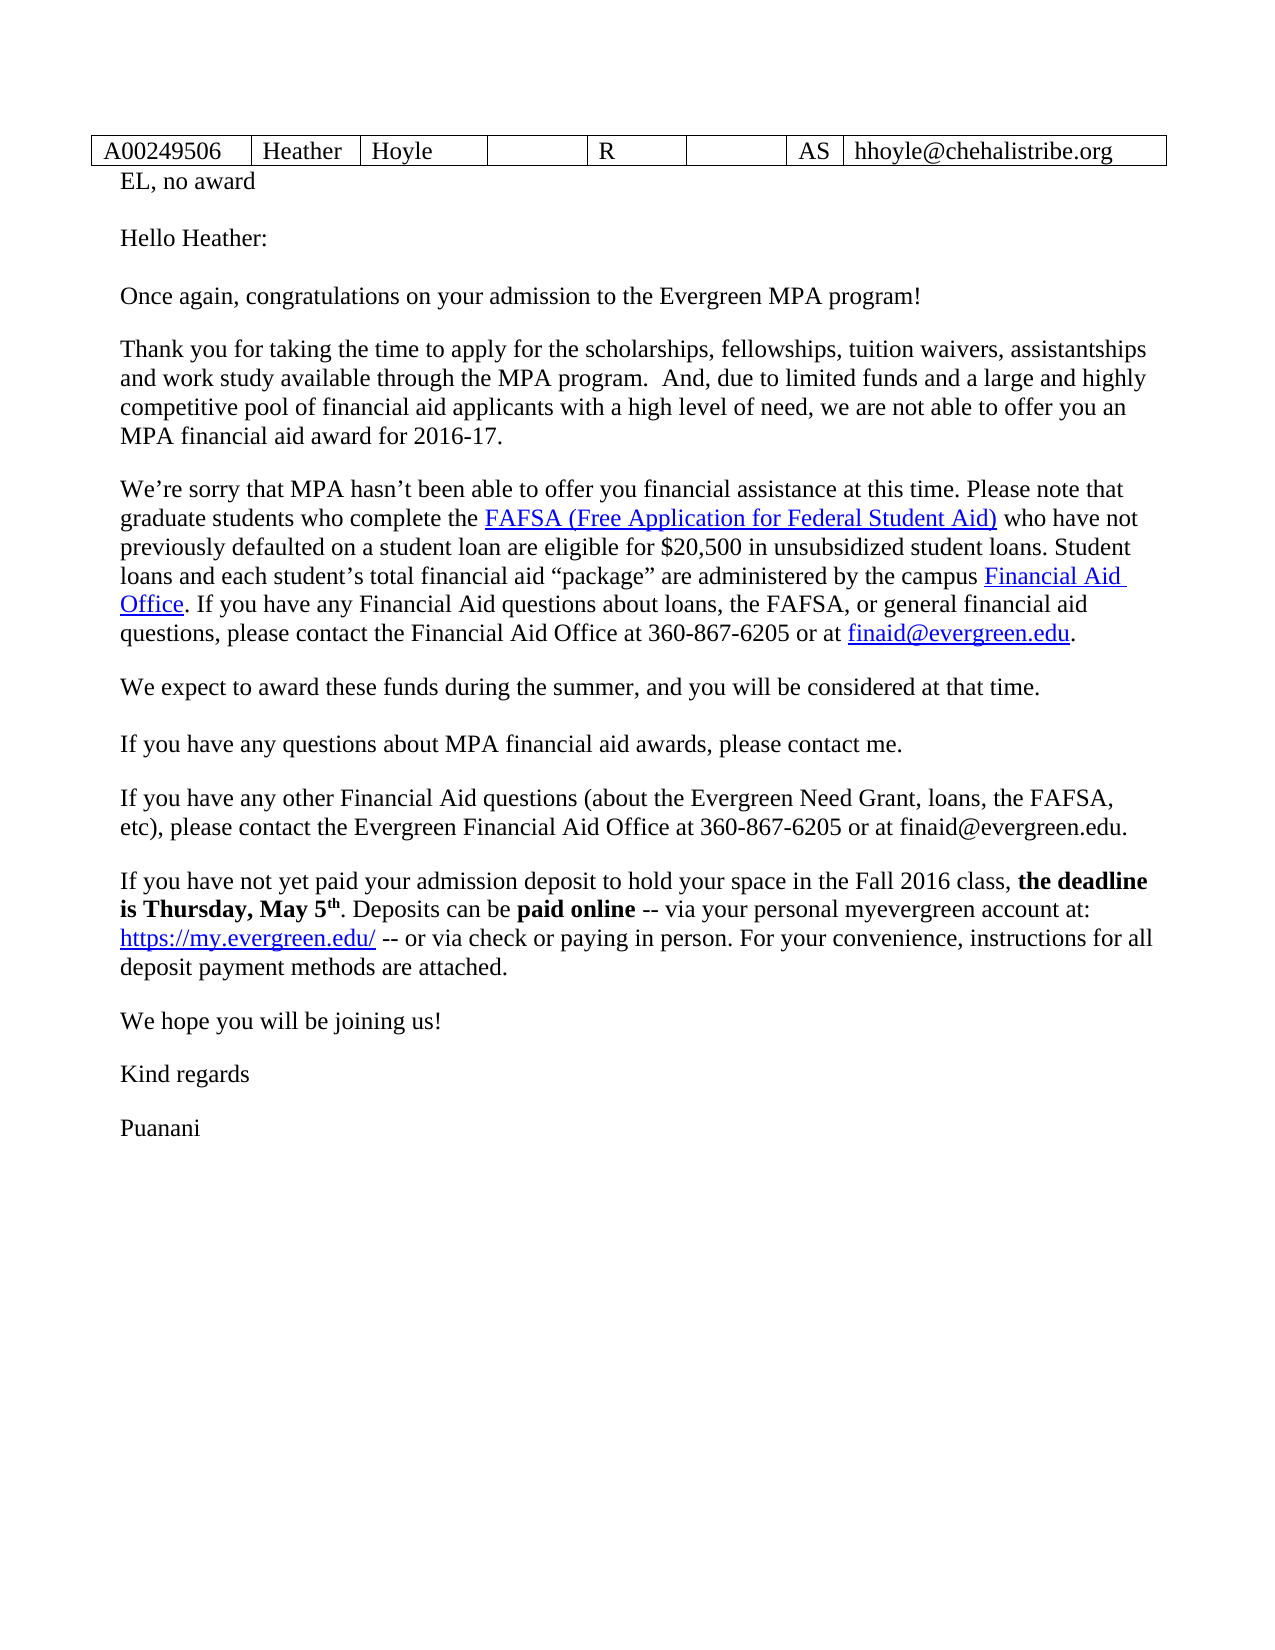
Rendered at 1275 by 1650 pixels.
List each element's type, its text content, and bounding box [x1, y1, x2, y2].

table_header AS [787, 136, 843, 165]
table_header Heather [252, 136, 360, 165]
table_header Hoyle [361, 136, 487, 165]
text Once again, congratulations on your admission to the Evergreen MPA program! [120, 281, 1155, 309]
table_header [488, 136, 587, 165]
text We hope you will be joining us! [120, 1006, 1155, 1034]
table_header [687, 136, 786, 165]
table_header R [588, 136, 686, 165]
text If you have any other Financial Aid questions (about the Evergreen Need Grant, loans, the FAFSA, etc), please contact the Evergreen Financial Aid Office at 360-867-6205 or at finaid@evergreen.edu. [120, 783, 1155, 841]
text We’re sorry that MPA hasn’t been able to offer you financial assistance at this time. Please note that graduate students who complete the FAFSA (Free Application for Federal Student Aid) who have not previously defaulted on a student loan are eligible for $20,500 in unsubsidized student loans. Student loans and each student’s total financial aid “package” are administered by the campus Financial Aid Office. If you have any Financial Aid questions about loans, the FAFSA, or general financial aid questions, please contact the Financial Aid Office at 360-867-6205 or at finaid@evergreen.edu. [120, 474, 1155, 647]
text Thank you for taking the time to apply for the scholarships, fellowships, tuition waivers, assistantships and work study available through the MPA program. And, due to limited funds and a large and highly competitive pool of financial aid applicants with a high level of need, we are not able to offer you an MPA financial aid award for 2016-17. [120, 334, 1155, 449]
text Kind regards [120, 1059, 1155, 1088]
text Puanani [120, 1113, 1155, 1142]
text If you have not yet paid your admission deposit to hold your space in the Fall 2016 class, the deadline is Thursday, May 5th. Deposits can be paid online -- via your personal myevergreen account at: https://my.evergreen.edu/ -- or via check or paying in person. For your convenience, instructions for all deposit payment methods are attached. [120, 866, 1155, 981]
text EL, no award [120, 166, 1155, 194]
text If you have any questions about MPA financial aid awards, please contact me. [120, 729, 1155, 758]
table_header A00249506 [92, 136, 251, 165]
text Hello Heather: [120, 223, 1155, 252]
table_header hhoyle@chehalistribe.org [844, 136, 1166, 165]
text We expect to award these funds during the summer, and you will be considered at that time. [120, 672, 1155, 701]
